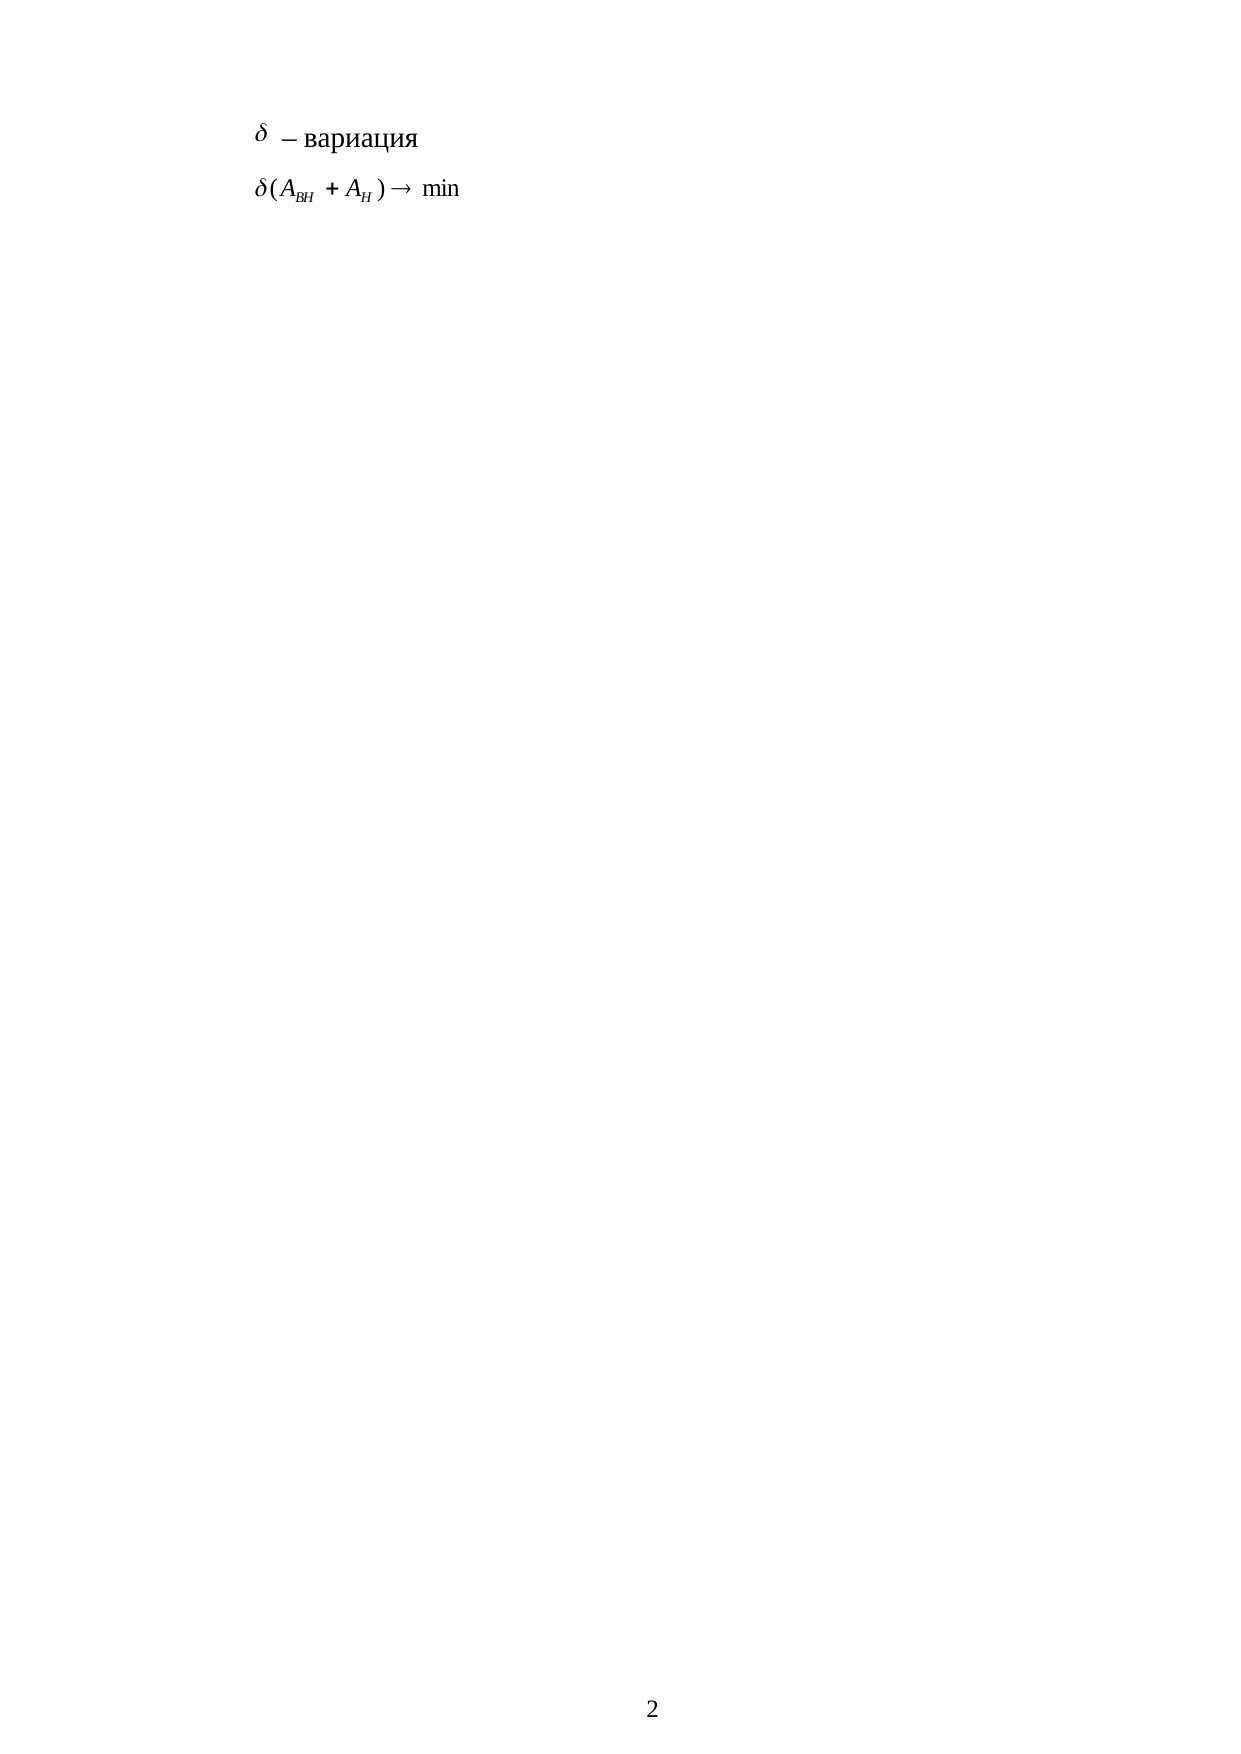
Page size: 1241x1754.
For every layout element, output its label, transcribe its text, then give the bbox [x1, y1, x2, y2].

text – вариация [177, 118, 1152, 154]
